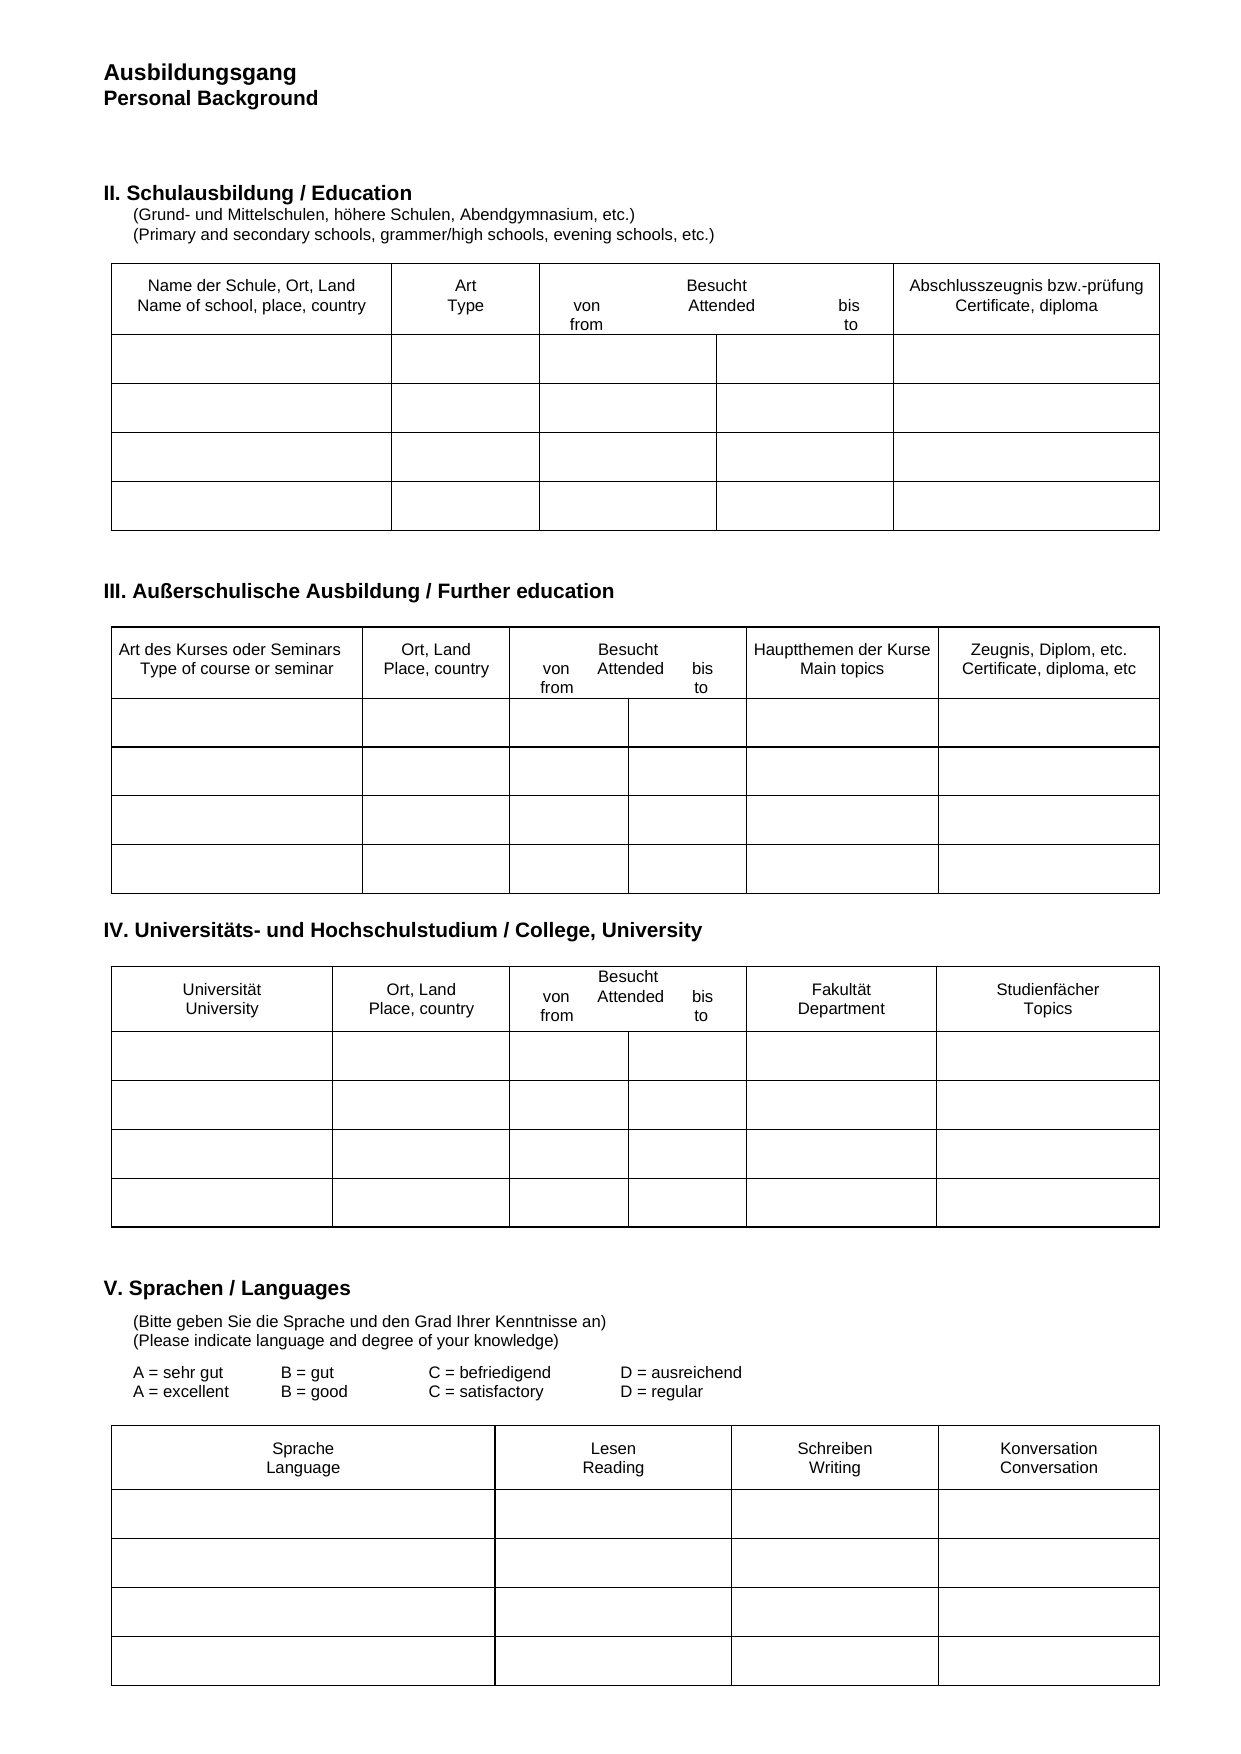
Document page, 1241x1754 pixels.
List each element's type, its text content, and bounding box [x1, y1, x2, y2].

table_cell [496, 1637, 731, 1685]
table_cell [894, 335, 1159, 383]
table_cell [747, 845, 938, 893]
table_cell [629, 1130, 746, 1177]
table_cell [629, 1032, 746, 1079]
table_cell [363, 748, 509, 795]
table_cell [392, 384, 539, 432]
table_cell [732, 1490, 938, 1538]
table_cell [939, 699, 1159, 746]
table_cell [510, 1032, 628, 1079]
subtitle IV. Universitäts- und Hochschulstudium / College, University [103, 918, 1092, 942]
table_cell [510, 1081, 628, 1128]
text (Grund- und Mittelschulen, höhere Schulen, Abendgymnasium, etc.) [103, 205, 1092, 224]
table_cell [894, 384, 1159, 432]
table_header Lesen Reading [496, 1426, 731, 1489]
table_cell [629, 1081, 746, 1128]
table_cell [510, 748, 628, 795]
table_header Abschlusszeugnis bzw.-prüfung Certificate, diploma [894, 264, 1159, 334]
subtitle Ausbildungsgang [103, 59, 1092, 85]
table_cell [510, 1179, 628, 1226]
table_cell [540, 482, 716, 529]
table_cell [939, 796, 1159, 844]
table_cell [747, 796, 938, 844]
table_cell [112, 1081, 332, 1128]
table_cell [333, 1130, 509, 1177]
table_cell [112, 433, 391, 481]
table_cell [717, 384, 893, 432]
table_cell [112, 1179, 332, 1226]
table_cell [747, 1130, 936, 1177]
subtitle II. Schulausbildung / Education [103, 181, 1092, 205]
text (Bitte geben Sie die Sprache und den Grad Ihrer Kenntnisse an) [103, 1312, 1092, 1331]
table_cell [112, 335, 391, 383]
table_header Studienfächer Topics [937, 967, 1159, 1031]
table_cell [747, 1179, 936, 1226]
table_cell [510, 1130, 628, 1177]
table_cell [717, 482, 893, 529]
table_cell [112, 1539, 494, 1587]
table_header Sprache Language [112, 1426, 494, 1489]
table_cell [112, 1637, 494, 1685]
table_header Universität University [112, 967, 332, 1031]
text A = excellent B = good C = satisfactory D = regular [103, 1382, 1092, 1401]
table_cell [939, 1539, 1159, 1587]
table_header Art Type [392, 264, 539, 334]
table_cell [629, 796, 746, 844]
table_cell [939, 845, 1159, 893]
table_cell [112, 1588, 494, 1636]
table_header Zeugnis, Diplom, etc. Certificate, diploma, etc [939, 628, 1159, 697]
table_cell [112, 384, 391, 432]
table_cell [747, 699, 938, 746]
table_header Ort, Land Place, country [333, 967, 509, 1031]
table_cell [939, 748, 1159, 795]
table_cell [496, 1539, 731, 1587]
table_cell [112, 1130, 332, 1177]
table_cell [496, 1588, 731, 1636]
table_cell [732, 1637, 938, 1685]
table_header Schreiben Writing [732, 1426, 938, 1489]
table_cell [496, 1490, 731, 1538]
table_cell [363, 845, 509, 893]
table_cell [510, 796, 628, 844]
table_cell [392, 433, 539, 481]
table_cell [732, 1539, 938, 1587]
text (Primary and secondary schools, grammer/high schools, evening schools, etc.) [103, 224, 1092, 243]
table_cell [112, 748, 362, 795]
table_header Ort, Land Place, country [363, 628, 509, 697]
table_cell [392, 335, 539, 383]
table_cell [540, 384, 716, 432]
subtitle III. Außerschulische Ausbildung / Further education [103, 578, 1092, 602]
table_cell [540, 335, 716, 383]
table_cell [747, 1081, 936, 1128]
table_cell [333, 1179, 509, 1226]
table_header Konversation Conversation [939, 1426, 1159, 1489]
table_cell [939, 1490, 1159, 1538]
table_cell [333, 1032, 509, 1079]
table_cell [747, 748, 938, 795]
table_header Besucht von Attended bis from to [540, 264, 893, 334]
table_cell [112, 482, 391, 529]
table_cell [629, 1179, 746, 1226]
table_header Hauptthemen der Kurse Main topics [747, 628, 938, 697]
table_cell [939, 1588, 1159, 1636]
table_cell [392, 482, 539, 529]
table_cell [937, 1130, 1159, 1177]
table_cell [939, 1637, 1159, 1685]
table_cell [629, 748, 746, 795]
table_cell [894, 433, 1159, 481]
table_cell [732, 1588, 938, 1636]
table_header Besucht von Attended bis from to [510, 967, 746, 1031]
table_cell [629, 845, 746, 893]
table_cell [937, 1032, 1159, 1079]
table_cell [112, 1032, 332, 1079]
table_cell [937, 1179, 1159, 1226]
table_cell [510, 699, 628, 746]
table_cell [112, 1490, 494, 1538]
table_cell [112, 699, 362, 746]
table_cell [717, 335, 893, 383]
table_cell [937, 1081, 1159, 1128]
table_cell [333, 1081, 509, 1128]
table_header Besucht von Attended bis from to [510, 628, 746, 697]
text (Please indicate language and degree of your knowledge) [103, 1331, 1092, 1350]
table_cell [894, 482, 1159, 529]
subtitle V. Sprachen / Languages [103, 1275, 1092, 1299]
table_cell [112, 845, 362, 893]
table_cell [363, 699, 509, 746]
table_cell [629, 699, 746, 746]
table_cell [747, 1032, 936, 1079]
text Personal Background [103, 85, 1092, 109]
table_header Art des Kurses oder Seminars Type of course or seminar [112, 628, 362, 697]
table_cell [540, 433, 716, 481]
table_cell [363, 796, 509, 844]
table_cell [717, 433, 893, 481]
table_cell [112, 796, 362, 844]
table_header Fakultät Department [747, 967, 936, 1031]
text A = sehr gut B = gut C = befriedigend D = ausreichend [103, 1363, 1092, 1382]
table_cell [510, 845, 628, 893]
table_header Name der Schule, Ort, Land Name of school, place, country [112, 264, 391, 334]
